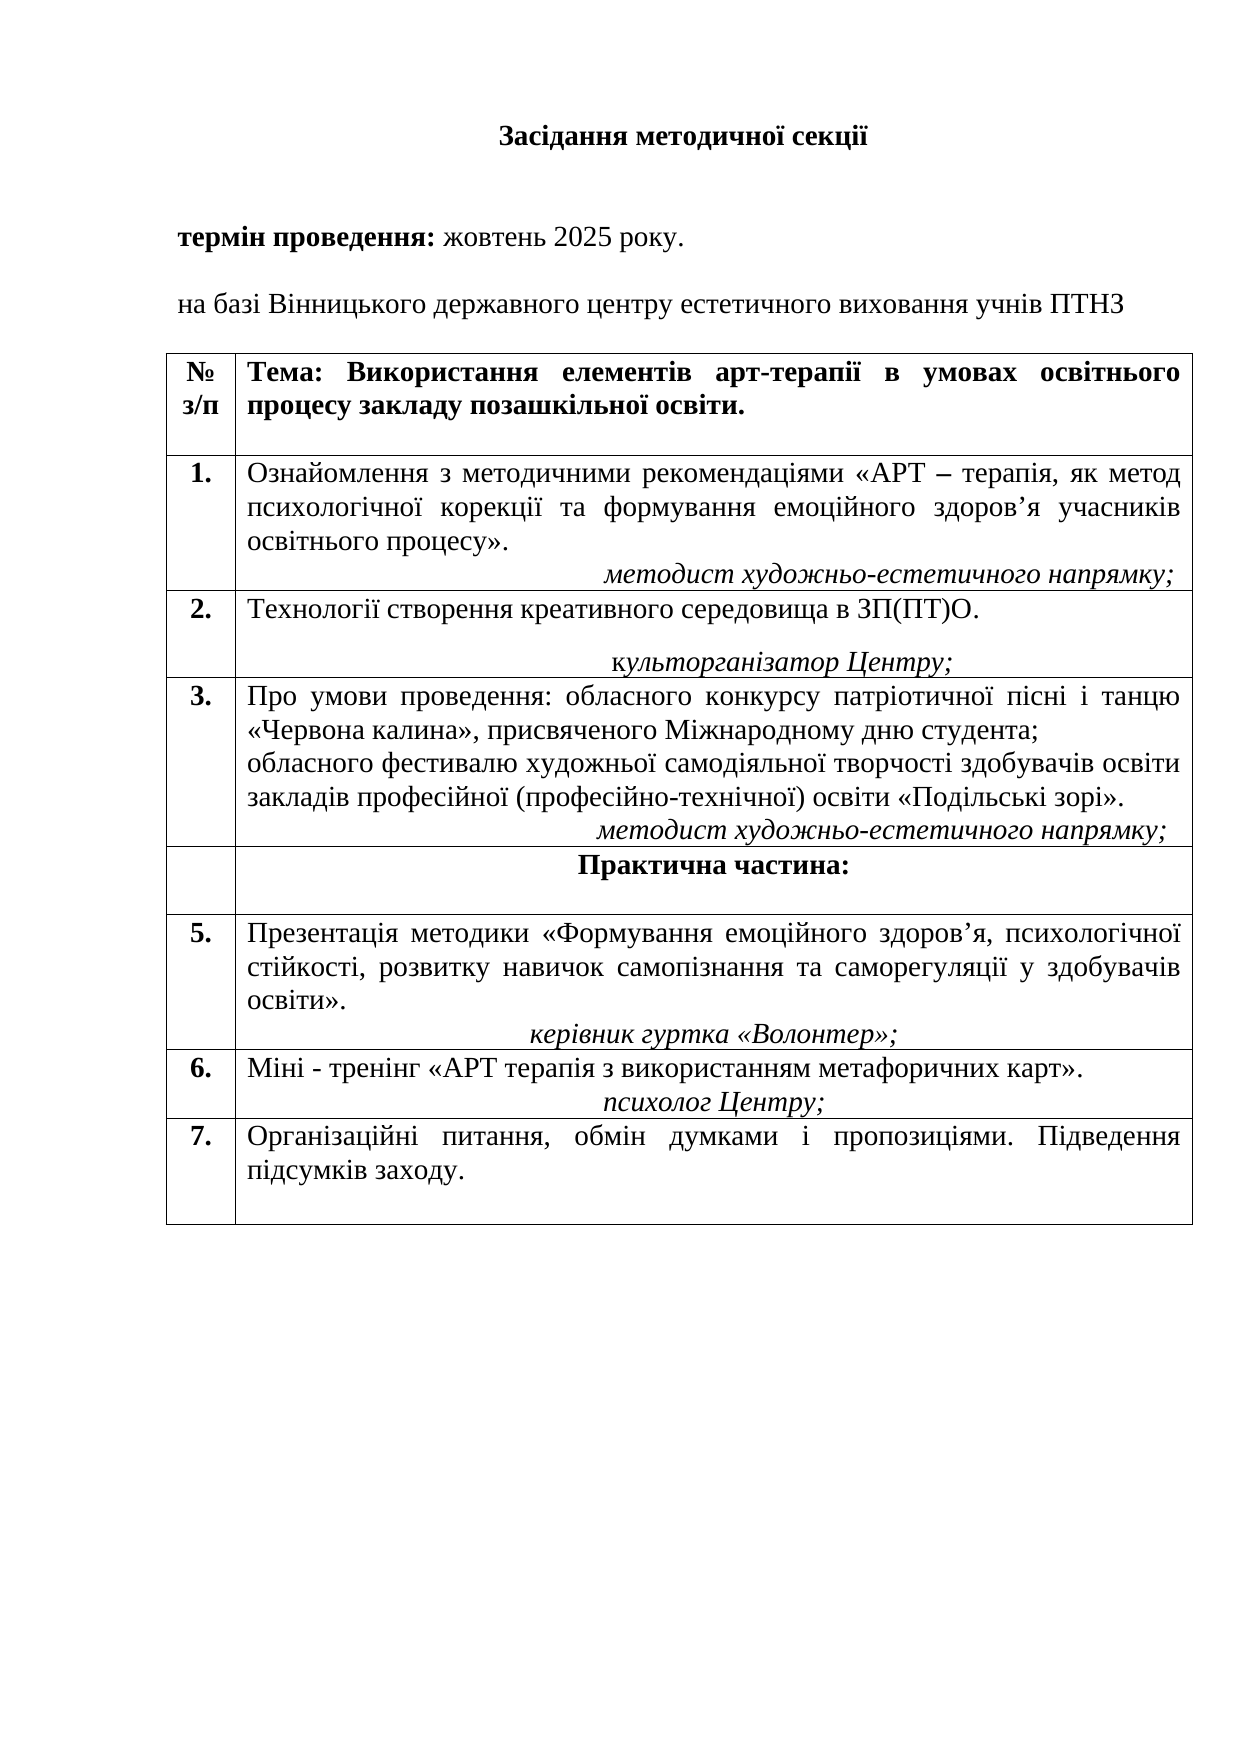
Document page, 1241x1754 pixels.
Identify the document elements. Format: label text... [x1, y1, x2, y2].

table_cell 3. [167, 678, 235, 846]
table_cell 6. [167, 1050, 235, 1117]
table_header № з/п [167, 354, 235, 454]
table_cell 1. [167, 456, 235, 590]
table_cell Ознайомлення з методичними рекомендаціями «АРТ – терапія, як метод психологічної корекції та формування емоційного здоров’я учасників освітнього процесу». методист художньо-естетичного напрямку; [236, 456, 1192, 590]
table_cell 5. [167, 915, 235, 1049]
table_cell Міні - тренінг «АРТ терапія з використанням метафоричних карт». психолог Центру; [236, 1050, 1192, 1117]
text на базі Вінницького державного центру естетичного виховання учнів ПТНЗ [177, 286, 1181, 319]
table_cell 7. [167, 1119, 235, 1223]
table_cell [167, 847, 235, 914]
text Засідання методичної секції [177, 118, 1181, 152]
table_header Тема: Використання елементів арт-терапії в умовах освітнього процесу закладу позашкільної освіти. [236, 354, 1192, 454]
table_cell Про умови проведення: обласного конкурсу патріотичної пісні і танцю «Червона калина», присвяченого Міжнародному дню студента; обласного фестивалю художньої самодіяльної творчості здобувачів освіти закладів професійної (професійно-технічної) освіти «Подільські зорі». методист художньо-естетичного напрямку; [236, 678, 1192, 846]
table_cell Технології створення креативного середовища в ЗП(ПТ)О. культорганізатор Центру; [236, 591, 1192, 677]
table_cell Практична частина: [236, 847, 1192, 914]
table_cell Презентація методики «Формування емоційного здоров’я, психологічної стійкості, розвитку навичок самопізнання та саморегуляції у здобувачів освіти». керівник гуртка «Волонтер»; [236, 915, 1192, 1049]
table_cell Організаційні питання, обмін думками і пропозиціями. Підведення підсумків заходу. [236, 1119, 1192, 1223]
table_cell 2. [167, 591, 235, 677]
text термін проведення: жовтень 2025 року. [177, 219, 1181, 252]
